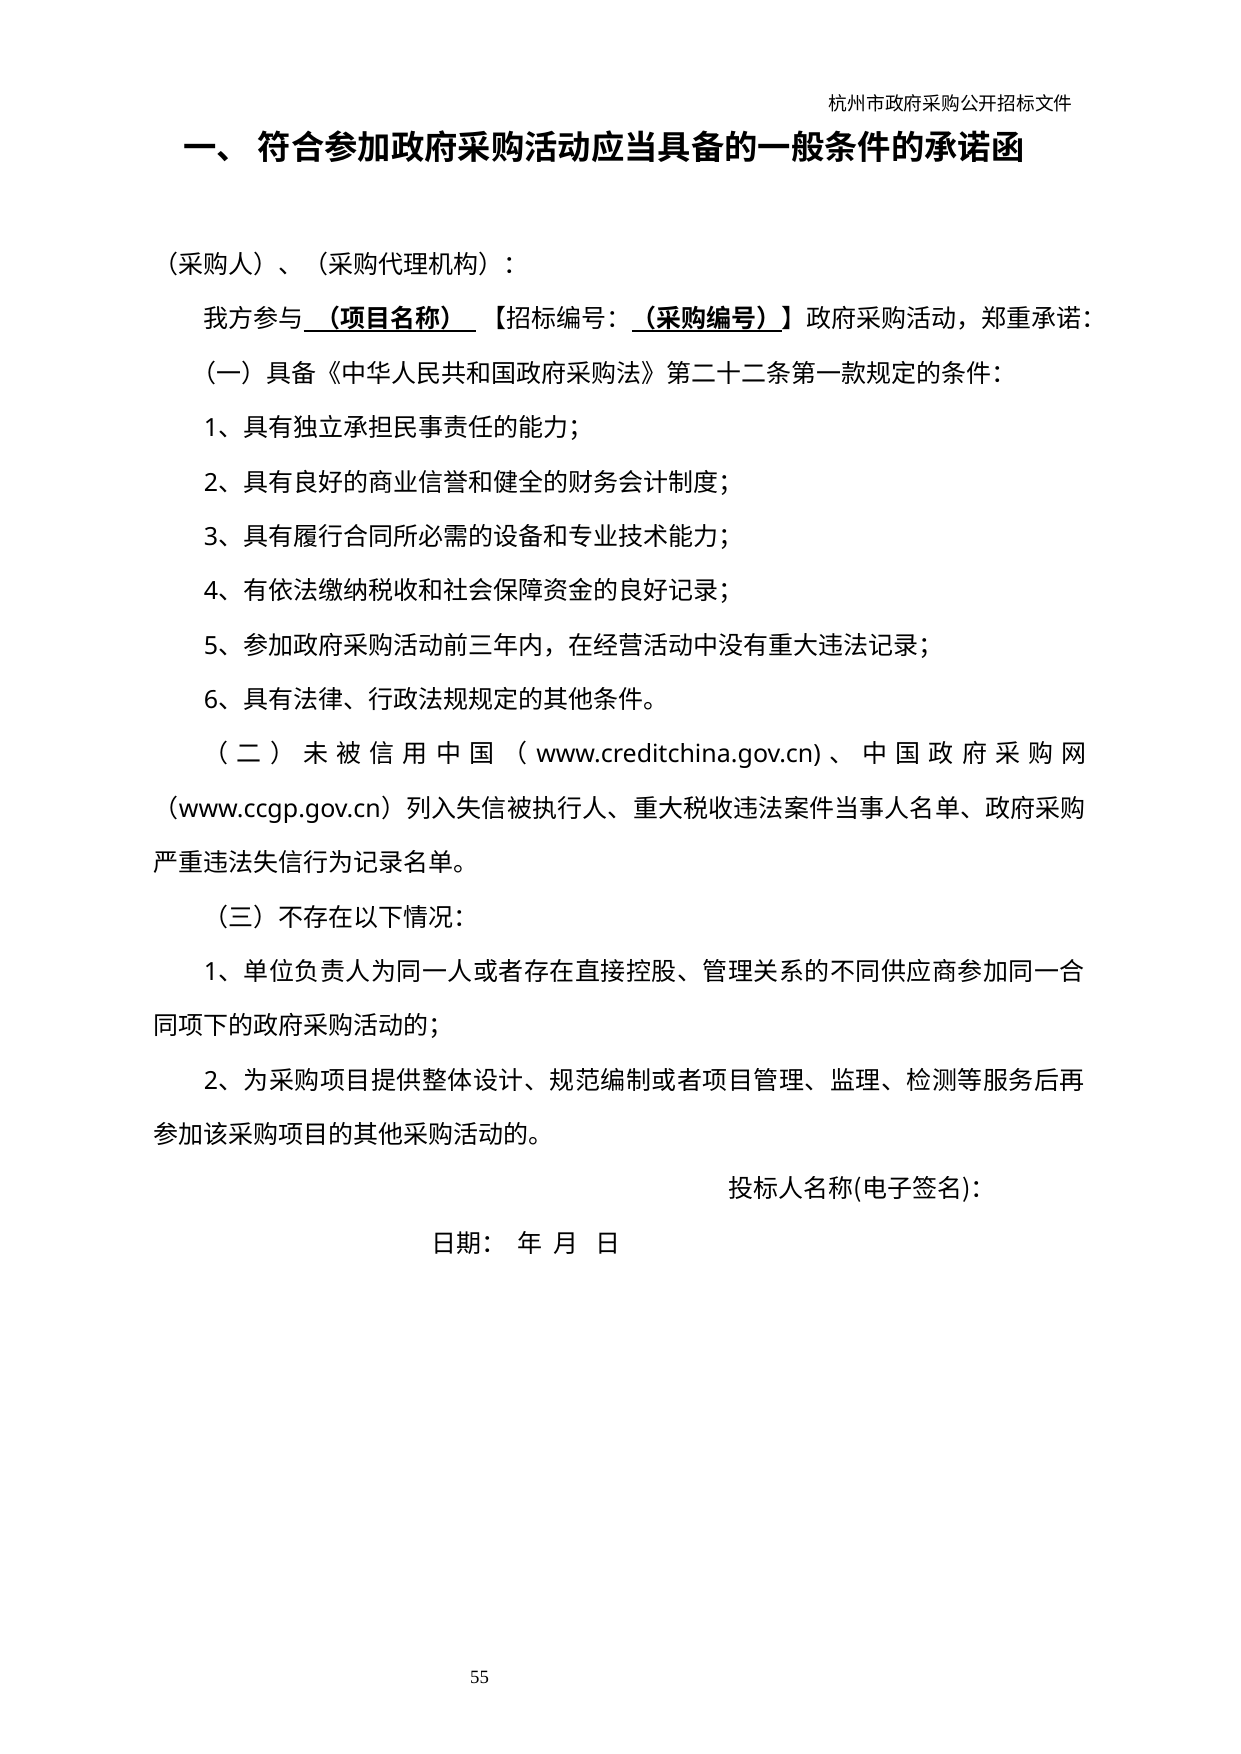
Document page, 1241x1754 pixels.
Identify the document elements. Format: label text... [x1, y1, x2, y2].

text 投标人名称(电子签名)： [153, 1169, 1087, 1205]
text 1、具有独立承担民事责任的能力； [153, 408, 1087, 444]
text 一、 符合参加政府采购活动应当具备的一般条件的承诺函 [153, 121, 1037, 169]
text （一）具备《中华人民共和国政府采购法》第二十二条第一款规定的条件： [153, 353, 1087, 389]
text 2、具有良好的商业信誉和健全的财务会计制度； [153, 462, 1087, 498]
text 1、单位负责人为同一人或者存在直接控股、管理关系的不同供应商参加同一合同项下的政府采购活动的； [153, 951, 1087, 1042]
text 5、参加政府采购活动前三年内，在经营活动中没有重大违法记录； [153, 625, 1087, 661]
text 4、有依法缴纳税收和社会保障资金的良好记录； [153, 571, 1087, 607]
text （三）不存在以下情况： [153, 897, 1087, 933]
text 我方参与 （项目名称） 【招标编号：（采购编号）】政府采购活动，郑重承诺： [153, 299, 1087, 335]
text 6、具有法律、行政法规规定的其他条件。 [153, 679, 1087, 716]
text 日期： 年 月 日 [153, 1223, 1087, 1259]
text 3、具有履行合同所必需的设备和专业技术能力； [153, 516, 1087, 553]
text 2、为采购项目提供整体设计、规范编制或者项目管理、监理、检测等服务后再参加该采购项目的其他采购活动的。 [153, 1060, 1087, 1151]
text （二）未被信用中国（www.creditchina.gov.cn)、中国政府采购网（www.ccgp.gov.cn）列入失信被执行人、重大税收违法案件当事人名单、政府采购严重违法失信行为记录名单。 [153, 734, 1087, 879]
text （采购人）、（采购代理机构）： [153, 244, 1087, 281]
